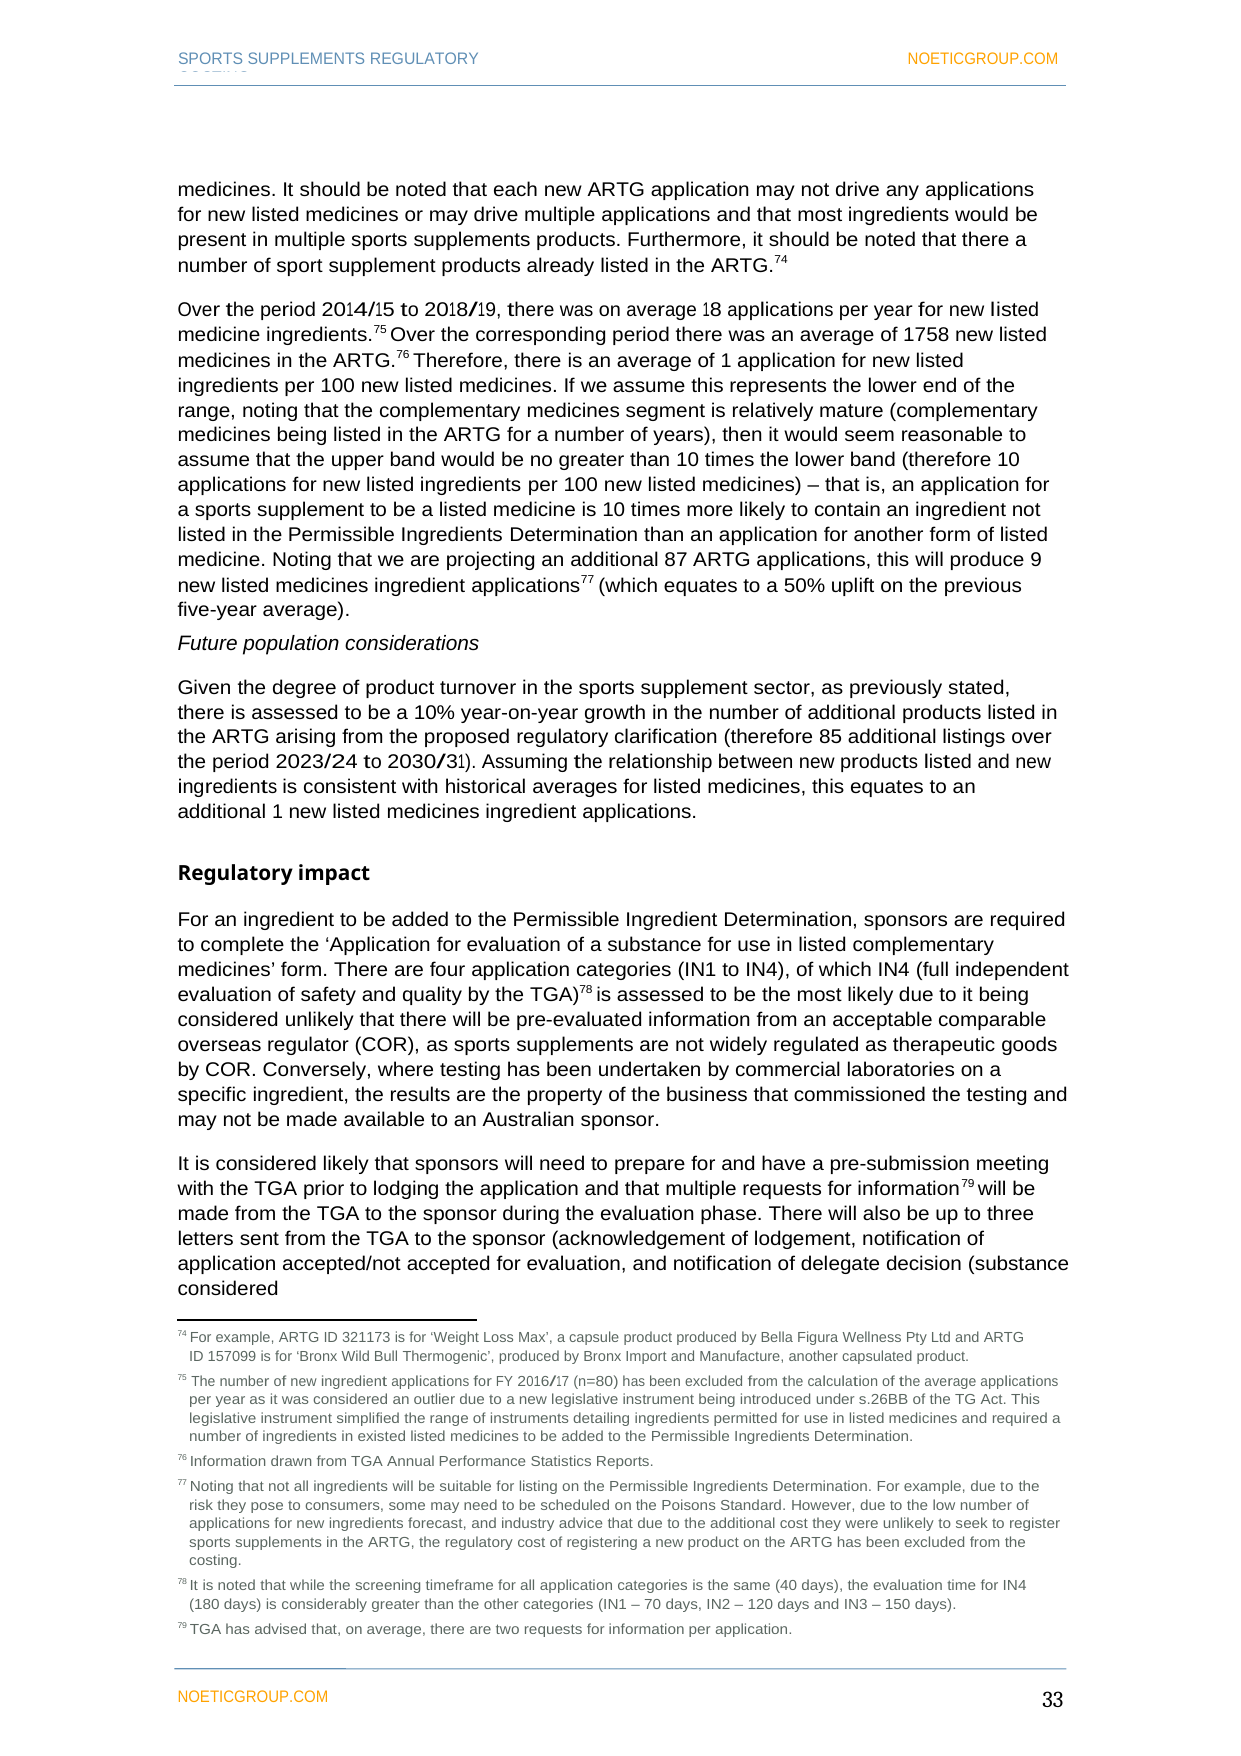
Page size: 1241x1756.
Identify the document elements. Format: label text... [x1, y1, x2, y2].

text Future population considerations [177, 631, 1155, 655]
text It is considered likely that sponsors will need to prepare for and have a pre-submission meeting with the TGA prior to lodging the application and that multiple requests for information79 will be made from the TGA to the sponsor during the evaluation phase. There will also be up to three letters sent from the TGA to the sponsor (acknowledgement of lodgement, notification of application accepted/not accepted for evaluation, and notification of delegate decision (substance considered [177, 1152, 1074, 1299]
text 79 TGA has advised that, on average, there are two requests for information per application. [177, 1620, 1155, 1637]
text 78 It is noted that while the screening timeframe for all application categories is the same (40 days), the evaluation time for IN4 (180 days) is considerably greater than the other categories (IN1 – 70 days, IN2 – 120 days and IN3 – 150 days). [177, 1577, 1032, 1612]
text 76 Information drawn from TGA Annual Performance Statistics Reports. [177, 1452, 1155, 1469]
text Over the period 2014/15 to 2018/19, there was on average 18 applications per year for new listed medicine ingredients.75 Over the corresponding period there was an average of 1758 new listed medicines in the ARTG.76 Therefore, there is an average of 1 application for new listed ingredients per 100 new listed medicines. If we assume this represents the lower end of the range, noting that the complementary medicines segment is relatively mature (complementary medicines being listed in the ARTG for a number of years), then it would seem reasonable to assume that the upper band would be no greater than 10 times the lower band (therefore 10 applications for new listed ingredients per 100 new listed medicines) – that is, an application for a sports supplement to be a listed medicine is 10 times more likely to contain an ingredient not listed in the Permissible Ingredients Determination than an application for another form of listed medicine. Noting that we are projecting an additional 87 ARTG applications, this will produce 9 new listed medicines ingredient applications77 (which equates to a 50% uplift on the previous five-year average). [177, 297, 1061, 621]
text Given the degree of product turnover in the sports supplement sector, as previously stated, there is assessed to be a 10% year-on-year growth in the number of additional products listed in the ARTG arising from the proposed regulatory clarification (therefore 85 additional listings over the period 2023/24 to 2030/31). Assuming the relationship between new products listed and new ingredients is consistent with historical averages for listed medicines, this equates to an additional 1 new listed medicines ingredient applications. [177, 676, 1061, 823]
text medicines. It should be noted that each new ARTG application may not drive any applications for new listed medicines or may drive multiple applications and that most ingredients would be present in multiple sports supplements products. Furthermore, it should be noted that there a number of sport supplement products already listed in the ARTG.74 [177, 178, 1056, 276]
text 75 The number of new ingredient applications for FY 2016/17 (n=80) has been excluded from the calculation of the average applications per year as it was considered an outlier due to a new legislative instrument being introduced under s.26BB of the TG Act. This legislative instrument simplified the range of instruments detailing ingredients permitted for use in listed medicines and required a number of ingredients in existed listed medicines to be added to the Permissible Ingredients Determination. [177, 1372, 1064, 1444]
text 77 Noting that not all ingredients will be suitable for listing on the Permissible Ingredients Determination. For example, due to the risk they pose to consumers, some may need to be scheduled on the Poisons Standard. However, due to the low number of applications for new ingredients forecast, and industry advice that due to the additional cost they were unlikely to seek to register sports supplements in the ARTG, the regulatory cost of registering a new product on the ARTG has been excluded from the costing. [177, 1478, 1061, 1569]
text For an ingredient to be added to the Permissible Ingredient Determination, sponsors are required to complete the ‘Application for evaluation of a substance for use in listed complementary medicines’ form. There are four application categories (IN1 to IN4), of which IN4 (full independent evaluation of safety and quality by the TGA)78 is assessed to be the most likely due to it being considered unlikely that there will be pre-evaluated information from an acceptable comparable overseas regulator (COR), as sports supplements are not widely regulated as therapeutic goods by COR. Conversely, where testing has been undertaken by commercial laboratories on a specific ingredient, the results are the property of the business that commissioned the testing and may not be made available to an Australian sponsor. [177, 908, 1074, 1130]
text Regulatory impact [177, 858, 1155, 887]
text 74 For example, ARTG ID 321173 is for ‘Weight Loss Max’, a capsule product produced by Bella Figura Wellness Pty Ltd and ARTG ID 157099 is for ‘Bronx Wild Bull Thermogenic’, produced by Bronx Import and Manufacture, another capsulated product. [177, 1328, 1032, 1364]
